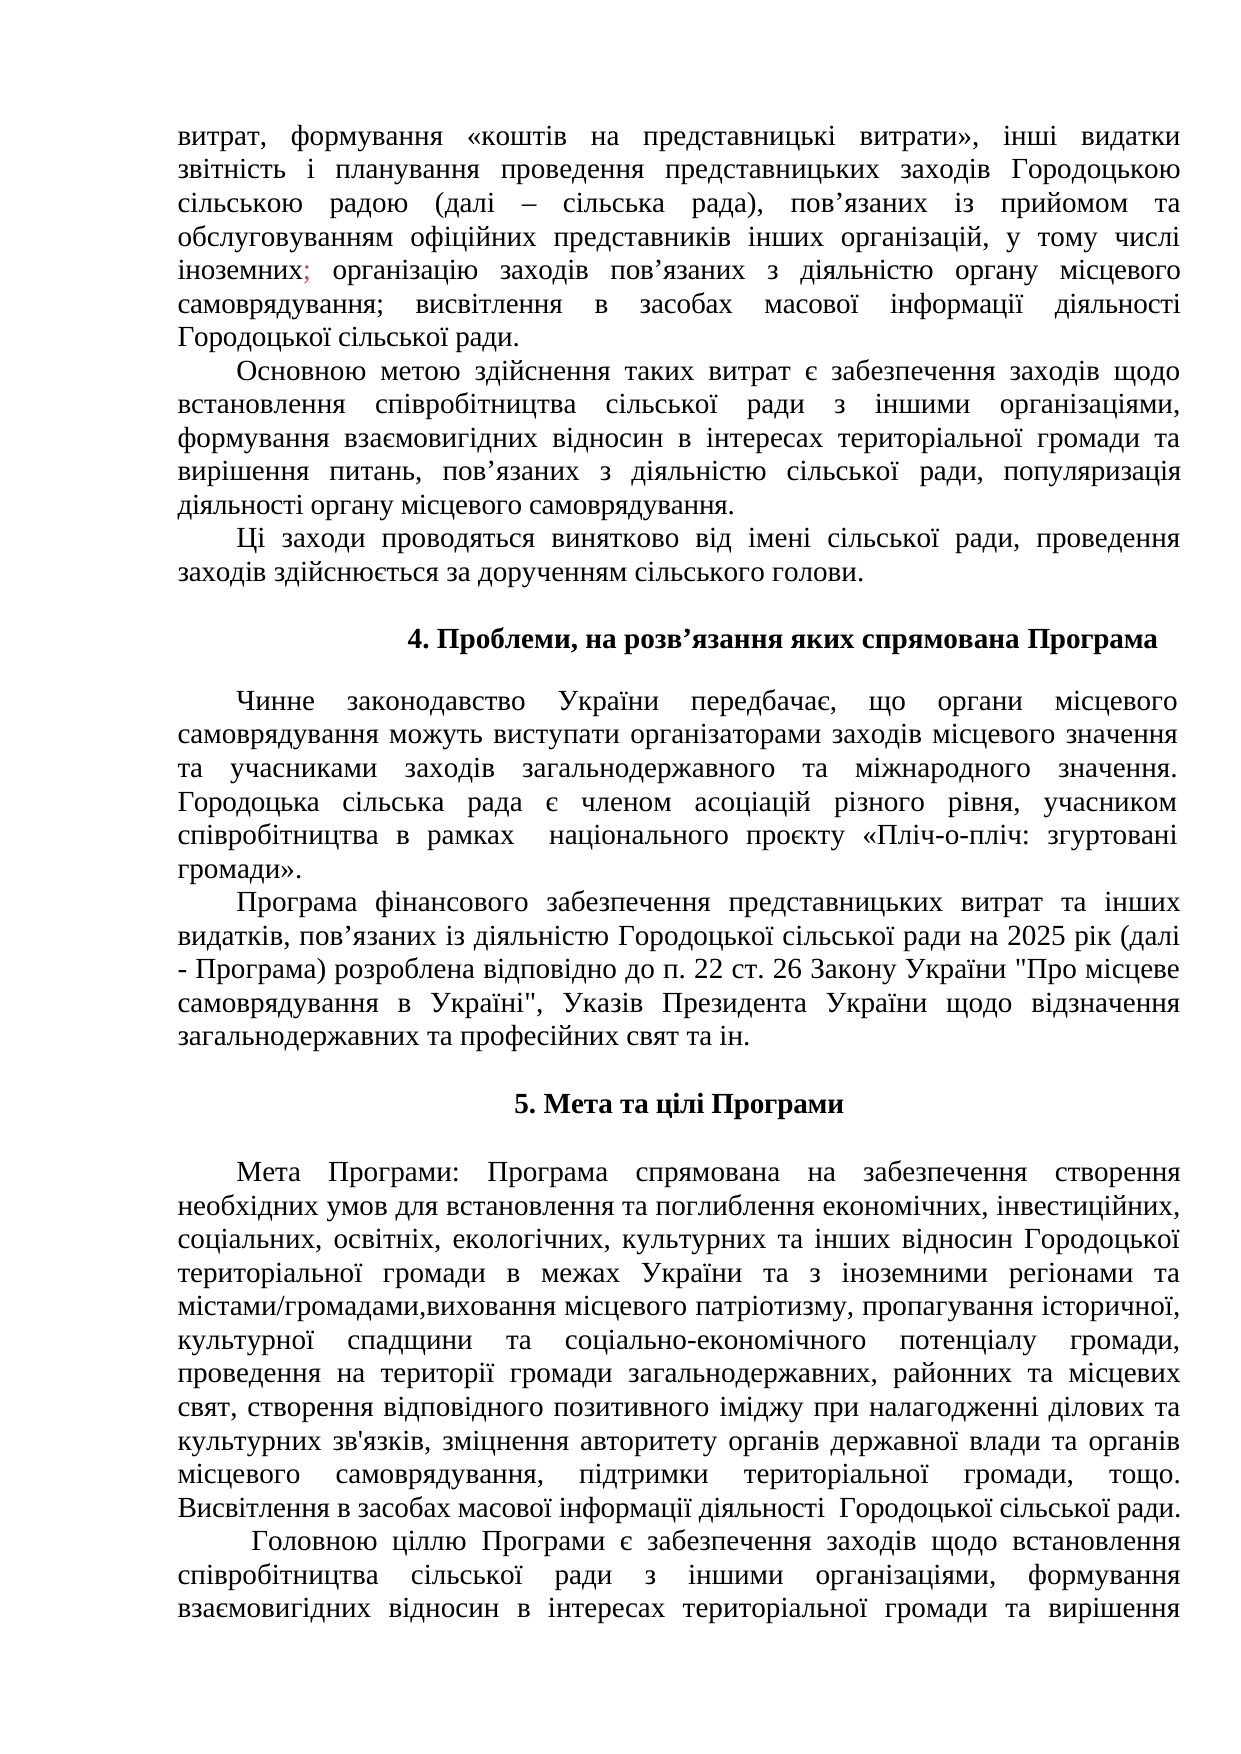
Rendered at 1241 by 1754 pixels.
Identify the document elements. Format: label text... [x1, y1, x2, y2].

text Основною метою здійснення таких витрат є забезпечення заходів щодо встановлення співробітництва сільської ради з іншими організаціями, формування взаємовигідних відносин в інтересах територіальної громади та вирішення питань, пов’язаних з діяльністю сільської ради, популяризація діяльності органу місцевого самоврядування. [177, 353, 1181, 521]
text 4. Проблеми, на розв’язання яких спрямована Програма [407, 621, 1181, 655]
text Чинне законодавство України передбачає, що органи місцевого самоврядування можуть виступати організаторами заходів місцевого значення та учасниками заходів загальнодержавного та міжнародного значення. Городоцька сільська рада є членом асоціацій різного рівня, учасником співробітництва в рамках національного проєкту «Пліч-о-пліч: згуртовані громади». [177, 683, 1178, 884]
text Мета Програми: Програма спрямована на забезпечення створення необхідних умов для встановлення та поглиблення економічних, інвестиційних, соціальних, освітніх, екологічних, культурних та інших відносин Городоцької територіальної громади в межах України та з іноземними регіонами та містами/громадами,виховання місцевого патріотизму, пропагування історичної, культурної спадщини та соціально-економічного потенціалу громади, проведення на території громади загальнодержавних, районних та місцевих свят, створення відповідного позитивного іміджу при налагодженні ділових та культурних зв'язків, зміцнення авторитету органів державної влади та органів місцевого самоврядування, підтримки територіальної громади, тощо. Висвітлення в засобах масової інформації діяльності Городоцької сільської ради. [177, 1154, 1181, 1523]
text Програма фінансового забезпечення представницьких витрат та інших видатків, пов’язаних із діяльністю Городоцької сільської ради на 2025 рік (далі - Програма) розроблена відповідно до п. 22 ст. 26 Закону України "Про місцеве самоврядування в Україні", Указів Президента України щодо відзначення загальнодержавних та професійних свят та ін. [177, 884, 1181, 1052]
text 5. Мета та цілі Програми [177, 1087, 1181, 1120]
text Ці заходи проводяться винятково від імені сільської ради, проведення заходів здійснюється за дорученням сільського голови. [177, 521, 1181, 588]
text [177, 118, 1181, 353]
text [177, 1523, 1181, 1624]
